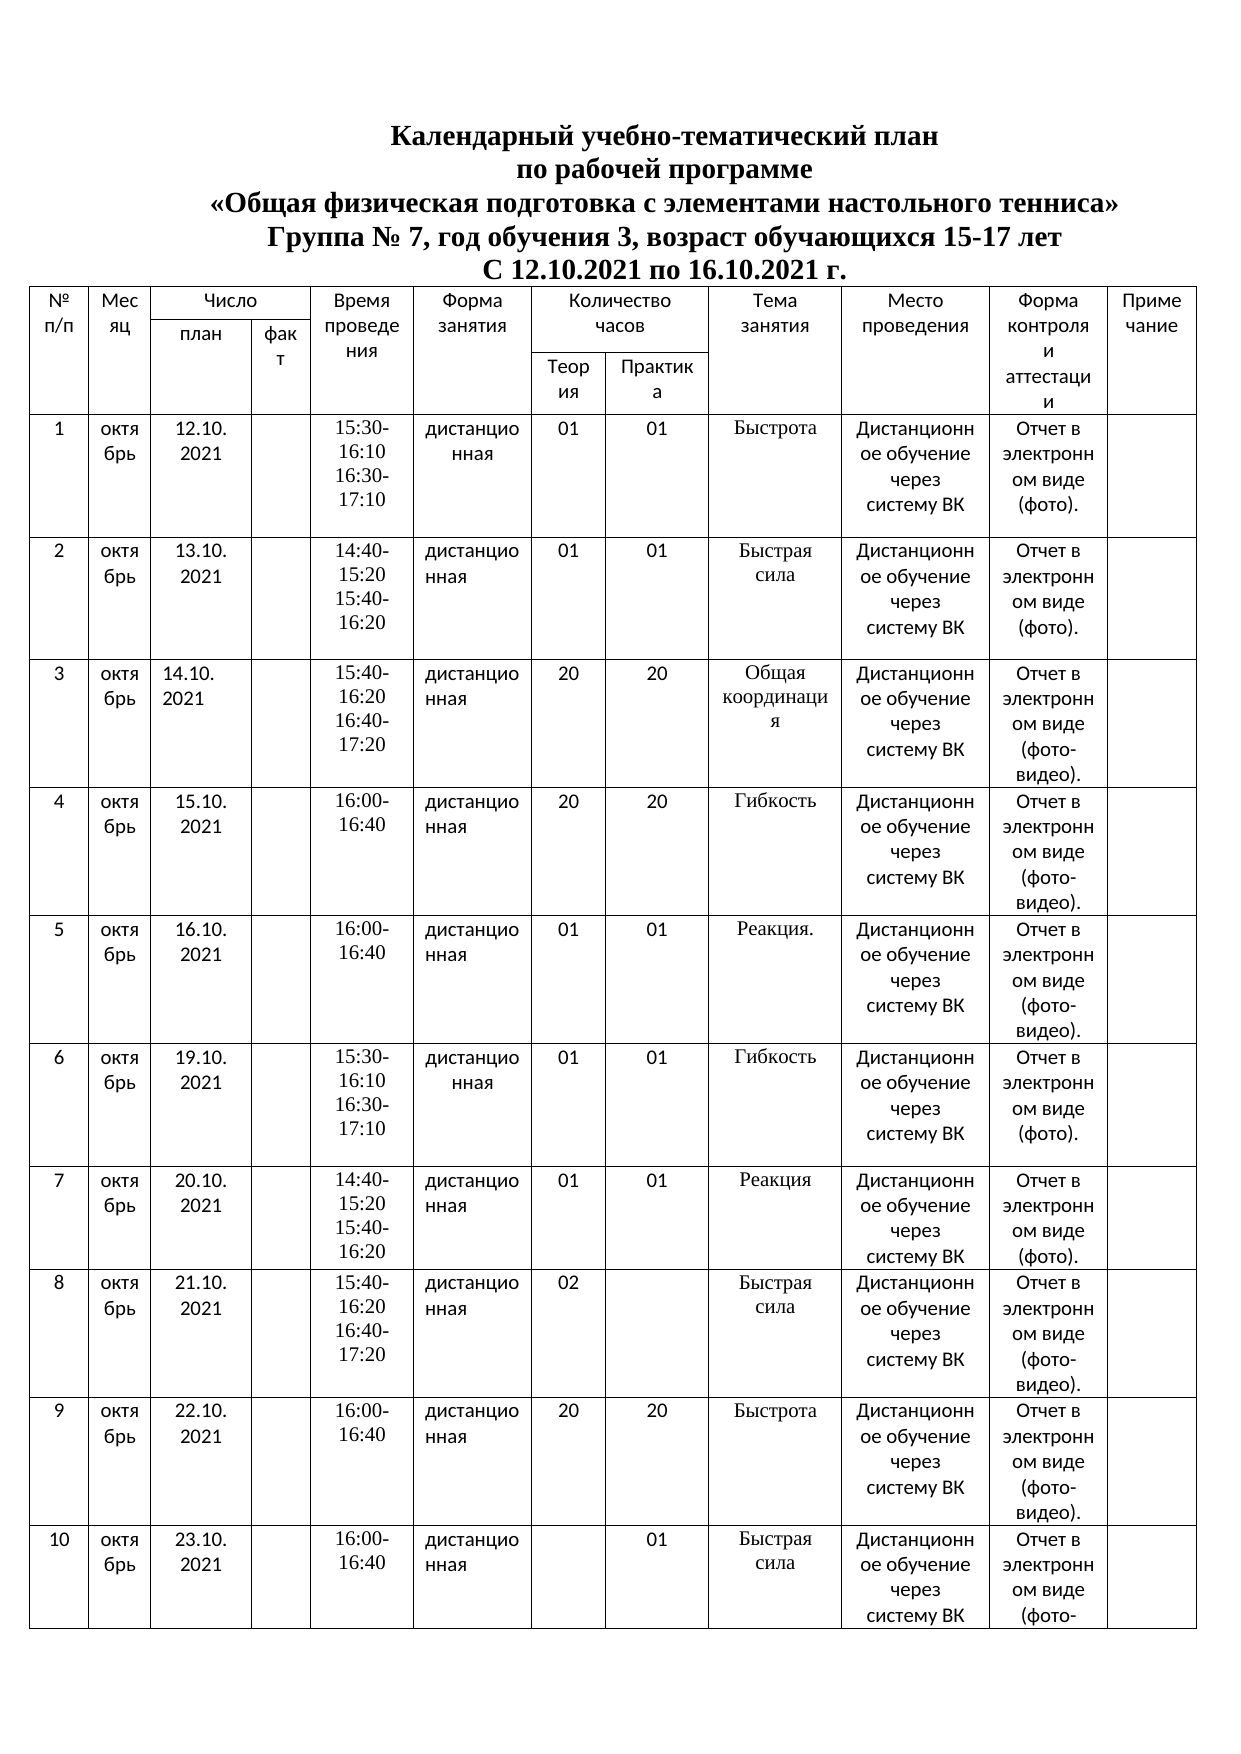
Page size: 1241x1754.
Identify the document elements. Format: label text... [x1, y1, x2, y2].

table_cell Отчет в электронном виде (фото). [990, 538, 1107, 659]
table_header № п/п [30, 287, 88, 414]
table_cell октябрь [89, 1398, 150, 1525]
table_cell 01 [606, 1167, 708, 1268]
table_cell 01 [532, 1167, 605, 1268]
table_cell 01 [606, 538, 708, 659]
table_cell 15:40-16:20 16:40-17:20 [311, 1270, 413, 1397]
table_cell Гибкость [709, 1044, 841, 1166]
table_cell Быстрая сила [709, 538, 841, 659]
table_cell Дистанционное обучение через систему ВК [842, 916, 989, 1043]
table_cell 01 [532, 1044, 605, 1166]
table_cell Практика [606, 353, 708, 414]
table_cell 14.10. 2021 [151, 660, 251, 787]
table_cell 15:30-16:10 16:30-17:10 [311, 1044, 413, 1166]
table_cell факт [252, 320, 310, 414]
text С 12.10.2021 по 16.10.2021 г. [177, 252, 1152, 286]
table_cell план [151, 320, 251, 414]
table_header Форма занятия [414, 287, 531, 414]
table_cell 20 [532, 660, 605, 787]
table_cell 12.10. 2021 [151, 415, 251, 537]
table_cell Дистанционное обучение через систему ВК [842, 1398, 989, 1525]
table_cell Быстрая сила [709, 1526, 841, 1627]
table_cell 01 [606, 916, 708, 1043]
table_cell Дистанционное обучение через систему ВК [842, 538, 989, 659]
table_cell [252, 1167, 310, 1268]
table_cell Теория [532, 353, 605, 414]
table_cell Отчет в электронном виде (фото). [990, 1044, 1107, 1166]
table_cell Дистанционное обучение через систему ВК [842, 1167, 989, 1268]
table_cell октябрь [89, 1526, 150, 1627]
table_cell 01 [606, 1526, 708, 1627]
table_cell дистанционная [414, 788, 531, 915]
table_cell [1108, 1270, 1196, 1397]
table_cell 20 [606, 1398, 708, 1525]
table_cell октябрь [89, 1270, 150, 1397]
table_cell 16:00-16:40 [311, 1526, 413, 1627]
table_cell октябрь [89, 660, 150, 787]
table_cell дистанционная [414, 1167, 531, 1268]
table_cell 1 [30, 415, 88, 537]
table_cell дистанционная [414, 1270, 531, 1397]
text по рабочей программе [177, 152, 1152, 185]
table_cell Реакция [709, 1167, 841, 1268]
table_cell [1108, 660, 1196, 787]
table_cell 20 [606, 660, 708, 787]
table_cell Реакция. [709, 916, 841, 1043]
table_cell [1108, 1398, 1196, 1525]
table_cell Отчет в электронном виде (фото). [990, 1167, 1107, 1268]
table_cell Отчет в электронном виде (фото-видео). [990, 788, 1107, 915]
table_cell 14:40-15:20 15:40-16:20 [311, 538, 413, 659]
table_cell 20 [532, 1398, 605, 1525]
table_cell [1108, 1044, 1196, 1166]
table_cell 01 [606, 1044, 708, 1166]
table_cell Дистанционное обучение через систему ВК [842, 660, 989, 787]
table_cell 10 [30, 1526, 88, 1627]
table_cell [1108, 538, 1196, 659]
table_cell 5 [30, 916, 88, 1043]
table_cell 21.10. 2021 [151, 1270, 251, 1397]
table_cell 8 [30, 1270, 88, 1397]
table_cell 16.10. 2021 [151, 916, 251, 1043]
table_cell [1108, 1526, 1196, 1627]
table_header Примечание [1108, 287, 1196, 414]
table_cell [252, 788, 310, 915]
table_cell [252, 1526, 310, 1627]
table_cell [532, 1526, 605, 1627]
table_cell 16:00-16:40 [311, 1398, 413, 1525]
table_cell Отчет в электронном виде (фото-видео). [990, 1398, 1107, 1525]
table_cell [252, 538, 310, 659]
table_cell октябрь [89, 1044, 150, 1166]
table_cell Гибкость [709, 788, 841, 915]
table_cell дистанционная [414, 660, 531, 787]
table_cell дистанционная [414, 1398, 531, 1525]
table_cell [990, 1526, 1107, 1627]
table_cell 01 [532, 916, 605, 1043]
table_cell 19.10. 2021 [151, 1044, 251, 1166]
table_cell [842, 1526, 989, 1627]
table_cell [1108, 1167, 1196, 1268]
table_header Время проведения [311, 287, 413, 414]
table_cell 22.10. 2021 [151, 1398, 251, 1525]
table_cell [252, 916, 310, 1043]
table_cell [606, 1270, 708, 1397]
table_cell [252, 1044, 310, 1166]
table_cell 15:40-16:20 16:40-17:20 [311, 660, 413, 787]
table_cell Быстрота [709, 415, 841, 537]
table_header Форма контроля и аттестации [990, 287, 1107, 414]
text Календарный учебно-тематический план [177, 118, 1152, 152]
table_cell 01 [532, 415, 605, 537]
table_cell 14:40-15:20 15:40-16:20 [311, 1167, 413, 1268]
table_cell 20 [532, 788, 605, 915]
table_cell 02 [532, 1270, 605, 1397]
table_cell 4 [30, 788, 88, 915]
table_cell 23.10. 2021 [151, 1526, 251, 1627]
table_cell [252, 1270, 310, 1397]
table_cell Быстрая сила [709, 1270, 841, 1397]
table_cell октябрь [89, 415, 150, 537]
table_header Число [151, 287, 310, 319]
text Группа № 7, год обучения 3, возраст обучающихся 15-17 лет [177, 219, 1152, 252]
table_header Место проведения [842, 287, 989, 414]
table_cell Дистанционное обучение через систему ВК [842, 1044, 989, 1166]
table_cell Дистанционное обучение через систему ВК [842, 788, 989, 915]
table_cell 15.10. 2021 [151, 788, 251, 915]
table_cell [1108, 788, 1196, 915]
table_cell 01 [606, 415, 708, 537]
table_cell Отчет в электронном виде (фото-видео). [990, 1270, 1107, 1397]
table_cell [252, 415, 310, 537]
table_header Месяц [89, 287, 150, 414]
table_cell Общая координация [709, 660, 841, 787]
table_cell дистанционная [414, 1526, 531, 1627]
table_cell 20.10. 2021 [151, 1167, 251, 1268]
table_cell октябрь [89, 1167, 150, 1268]
table_cell [252, 1398, 310, 1525]
table_cell дистанционная [414, 916, 531, 1043]
table_header Тема занятия [709, 287, 841, 414]
table_cell Отчет в электронном виде (фото-видео). [990, 660, 1107, 787]
table_cell 16:00-16:40 [311, 916, 413, 1043]
table_cell дистанционная [414, 538, 531, 659]
table_cell Отчет в электронном виде (фото-видео). [990, 916, 1107, 1043]
table_cell 15:30-16:10 16:30-17:10 [311, 415, 413, 537]
table_cell Отчет в электронном виде (фото). [990, 415, 1107, 537]
table_cell октябрь [89, 538, 150, 659]
table_cell 3 [30, 660, 88, 787]
table_cell 9 [30, 1398, 88, 1525]
table_cell 20 [606, 788, 708, 915]
table_cell Дистанционное обучение через систему ВК [842, 1270, 989, 1397]
table_cell дистанционная [414, 1044, 531, 1166]
table_cell 01 [532, 538, 605, 659]
table_cell октябрь [89, 788, 150, 915]
table_cell Быстрота [709, 1398, 841, 1525]
table_cell 2 [30, 538, 88, 659]
text «Общая физическая подготовка с элементами настольного тенниса» [177, 185, 1152, 219]
table_cell октябрь [89, 916, 150, 1043]
table_header Количество часов [532, 287, 708, 352]
table_cell 6 [30, 1044, 88, 1166]
table_cell 13.10. 2021 [151, 538, 251, 659]
table_cell 7 [30, 1167, 88, 1268]
table_cell 16:00-16:40 [311, 788, 413, 915]
table_cell [1108, 916, 1196, 1043]
table_cell Дистанционное обучение через систему ВК [842, 415, 989, 537]
table_cell [1108, 415, 1196, 537]
table_cell [252, 660, 310, 787]
table_cell дистанционная [414, 415, 531, 537]
